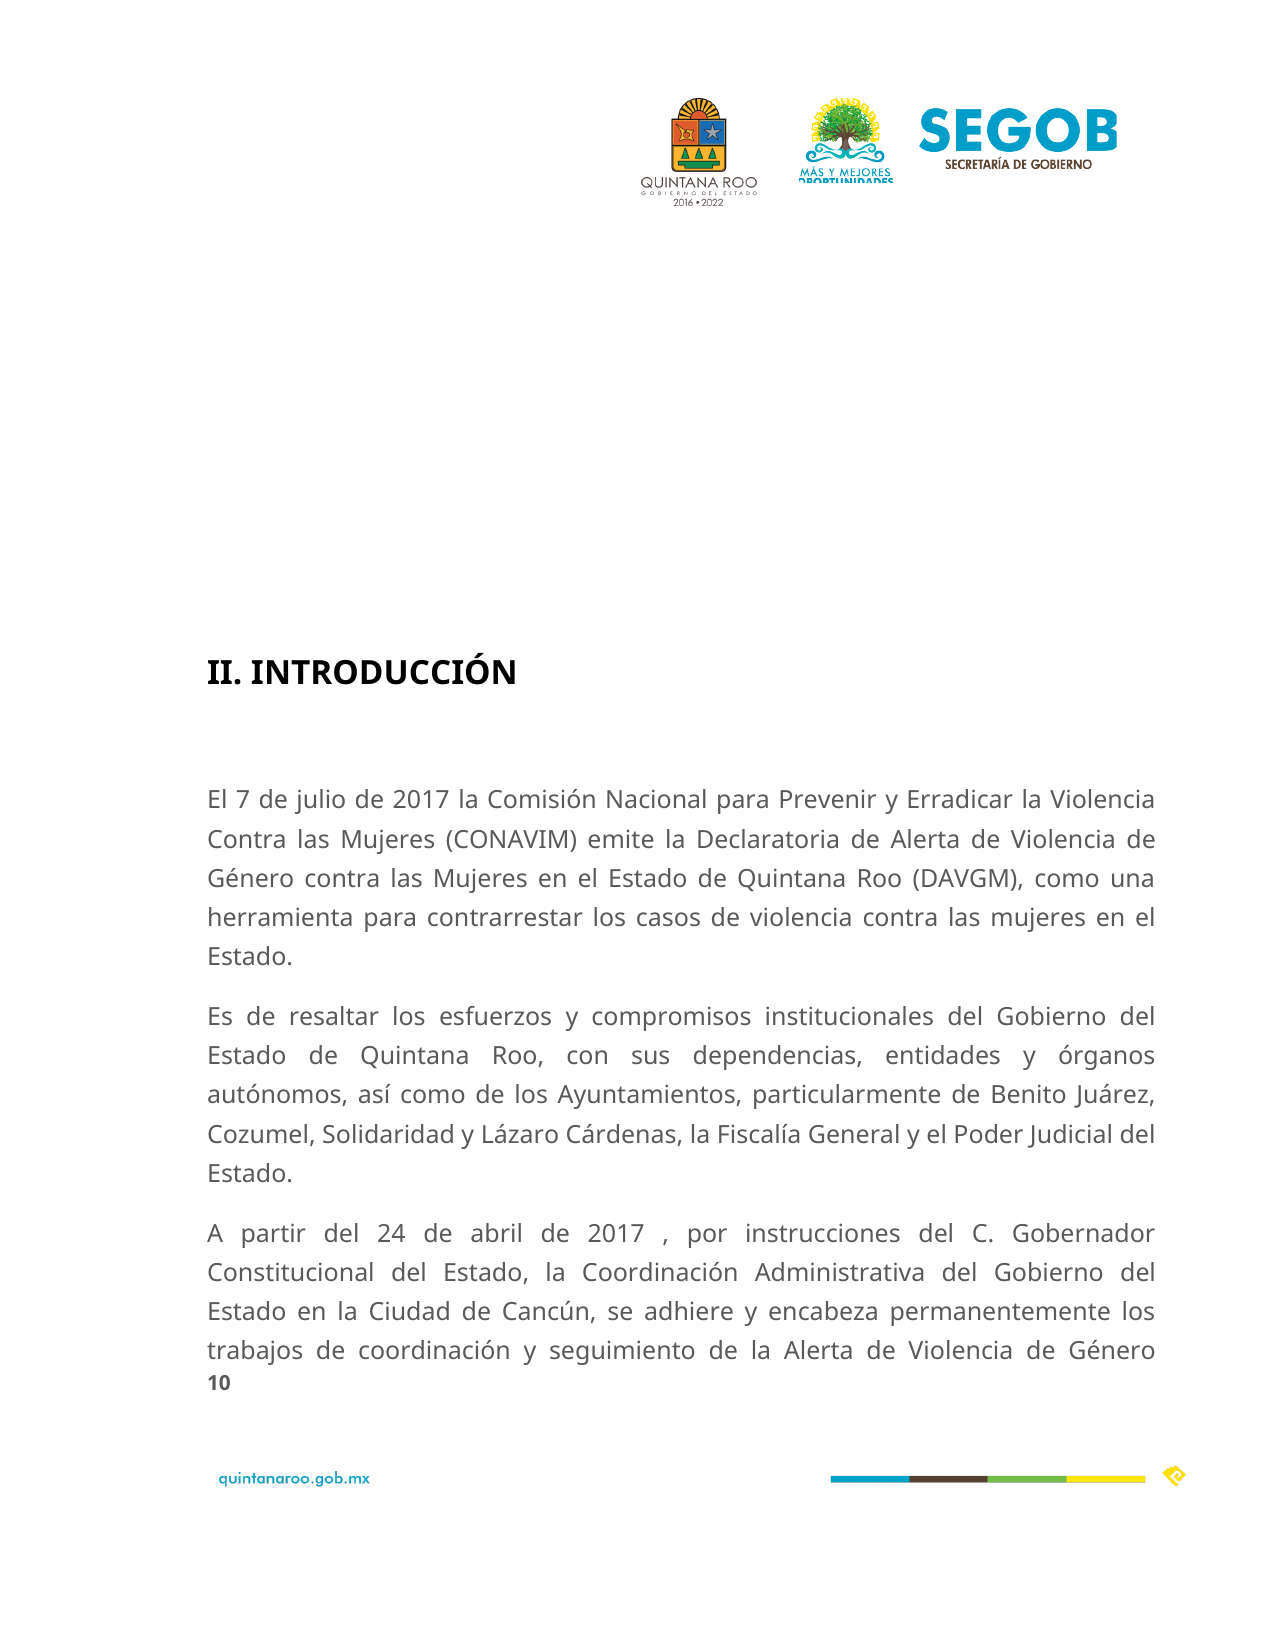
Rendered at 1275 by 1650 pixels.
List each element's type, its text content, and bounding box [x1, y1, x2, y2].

text Es de resaltar los esfuerzos y compromisos institucionales del Gobierno del Estado de Quintana Roo, con sus dependencias, entidades y órganos autónomos, así como de los Ayuntamientos, particularmente de Benito Juárez, Cozumel, Solidaridad y Lázaro Cárdenas, la Fiscalía General y el Poder Judicial del Estado. [207, 999, 1157, 1189]
subtitle II. INTRODUCCIÓN [207, 649, 1157, 694]
text El 7 de julio de 2017 la Comisión Nacional para Prevenir y Erradicar la Violencia Contra las Mujeres (CONAVIM) emite la Declaratoria de Alerta de Violencia de Género contra las Mujeres en el Estado de Quintana Roo (DAVGM), como una herramienta para contrarrestar los casos de violencia contra las mujeres en el Estado. [207, 782, 1157, 973]
picture [59, 1421, 1275, 1546]
picture [624, 76, 772, 226]
picture [1098, 134, 1108, 142]
picture [797, 98, 1117, 183]
picture [1098, 118, 1106, 125]
